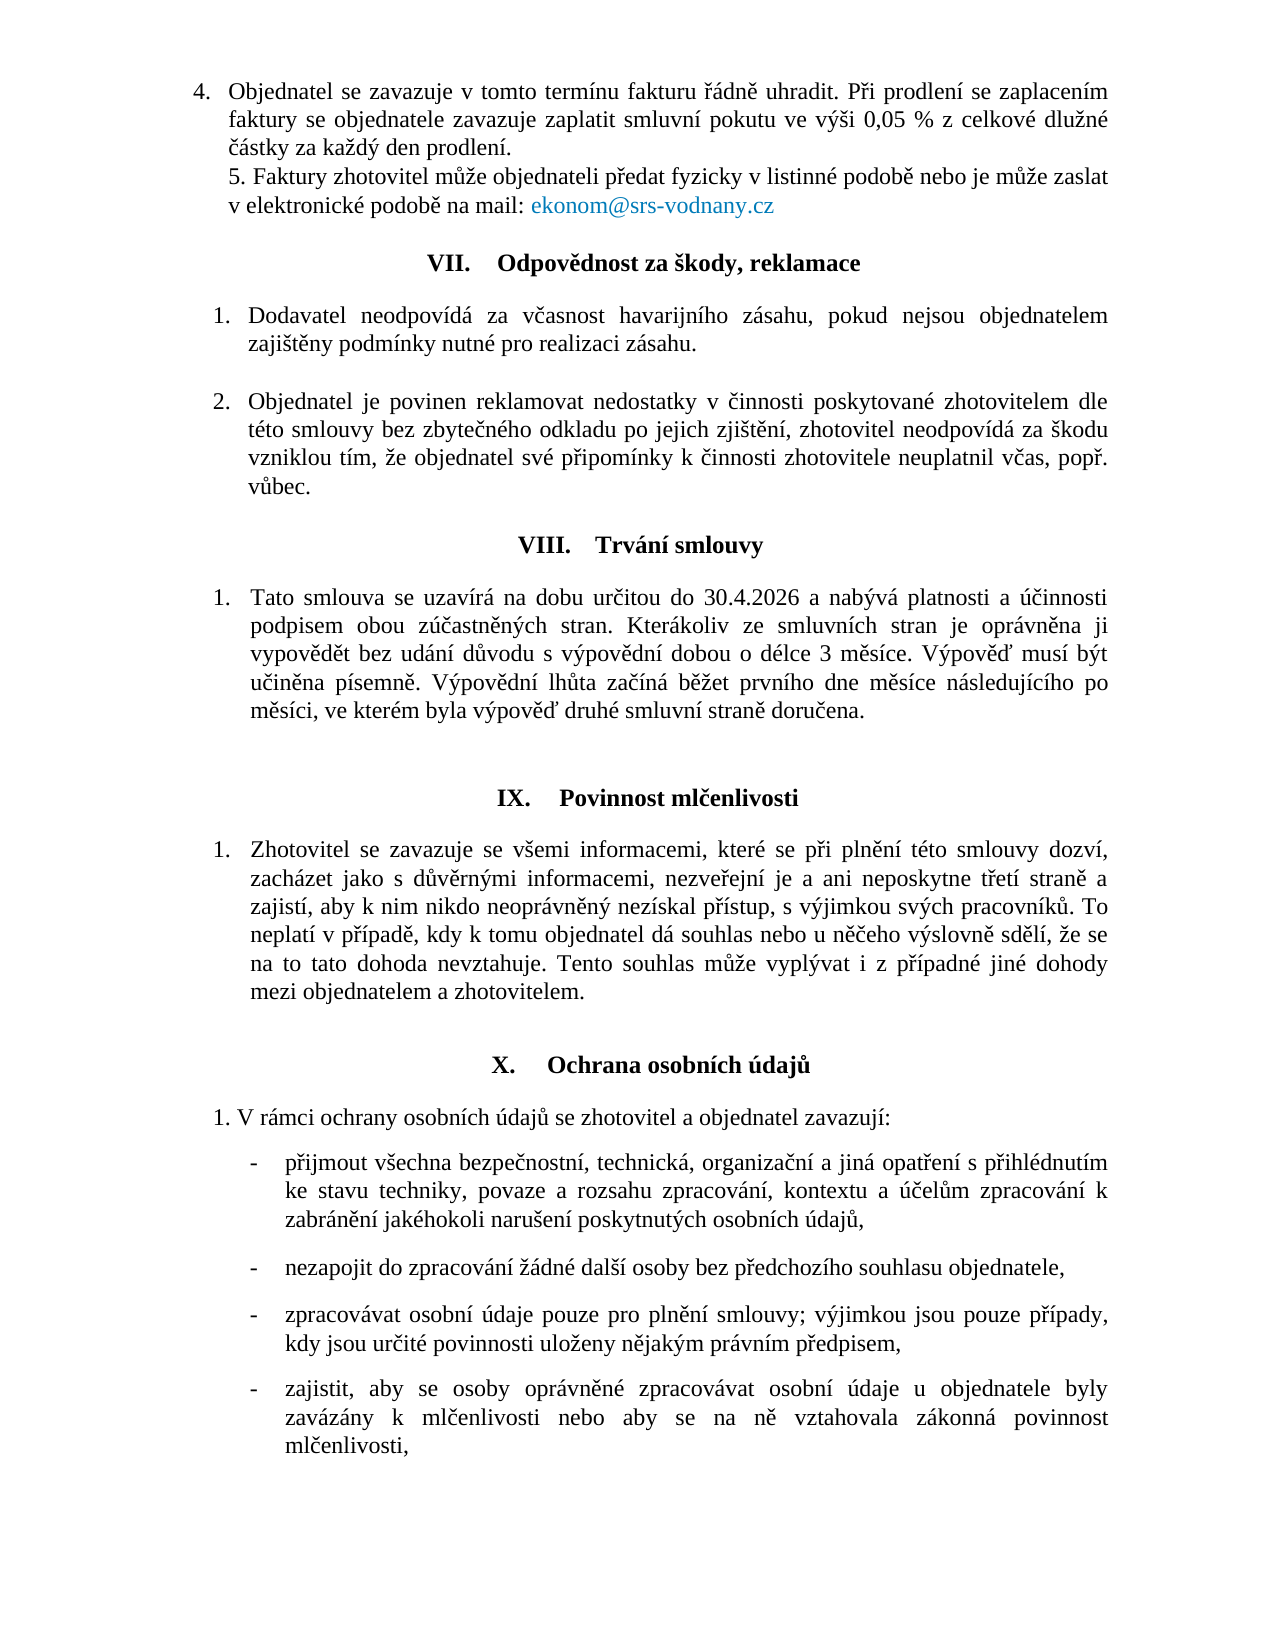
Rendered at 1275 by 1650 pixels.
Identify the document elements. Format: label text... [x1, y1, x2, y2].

list zpracovávat osobní údaje pouze pro plnění smlouvy; výjimkou jsou pouze případy, kdy jsou určité povinnosti uloženy nějakým právním předpisem, [249, 1300, 1109, 1356]
list Zhotovitel se zavazuje se všemi informacemi, které se při plnění této smlouvy dozví, zacházet jako s důvěrnými informacemi, nezveřejní je a ani neposkytne třetí straně a zajistí, aby k nim nikdo neoprávněný nezískal přístup, s výjimkou svých pracovníků. To neplatí v případě, kdy k tomu objednatel dá souhlas nebo u něčeho výslovně sdělí, že se na to tato dohoda nevztahuje. Tento souhlas může vyplývat i z případné jiné dohody mezi objednatelem a zhotovitelem. [213, 836, 1109, 1005]
subtitle Odpovědnost za škody, reklamace [200, 248, 1088, 277]
list nezapojit do zpracování žádné další osoby bez předchozího souhlasu objednatele, [249, 1253, 1109, 1280]
list Tato smlouva se uzavírá na dobu určitou do 30.4.2026 a nabývá platnosti a účinnosti podpisem obou zúčastněných stran. Kterákoliv ze smluvních stran je oprávněna ji vypovědět bez udání důvodu s výpovědní dobou o délce 3 měsíce. Výpověď musí být učiněna písemně. Výpovědní lhůta začíná běžet prvního dne měsíce následujícího po měsíci, ve kterém byla výpověď druhé smluvní straně doručena. [213, 583, 1109, 724]
list Faktury zhotovitel může objednateli předat fyzicky v listinné podobě nebo je může zaslat v elektronické podobě na mail: ekonom@srs-vodnany.cz [228, 162, 1109, 218]
list Dodavatel neodpovídá za včasnost havarijního zásahu, pokud nejsou objednatelem zajištěny podmínky nutné pro realizaci zásahu. [213, 301, 1109, 357]
list přijmout všechna bezpečnostní, technická, organizační a jiná opatření s přihlédnutím ke stavu techniky, povaze a rozsahu zpracování, kontextu a účelům zpracování k zabránění jakéhokoli narušení poskytnutých osobních údajů, [249, 1148, 1109, 1232]
subtitle Trvání smlouvy [200, 530, 1081, 559]
text 1. V rámci ochrany osobních údajů se zhotovitel a objednatel zavazují: [213, 1103, 1109, 1130]
list Objednatel je povinen reklamovat nedostatky v činnosti poskytované zhotovitelem dle této smlouvy bez zbytečného odkladu po jejich zjištění, zhotovitel neodpovídá za škodu vzniklou tím, že objednatel své připomínky k činnosti zhotovitele neuplatnil včas, popř. vůbec. [213, 387, 1109, 499]
list Objednatel se zavazuje v tomto termínu fakturu řádně uhradit. Při prodlení se zaplacením faktury se objednatele zavazuje zaplatit smluvní pokutu ve výši 0,05 % z celkové dlužné částky za každý den prodlení. [193, 77, 1109, 161]
list zajistit, aby se osoby oprávněné zpracovávat osobní údaje u objednatele byly zavázány k mlčenlivosti nebo aby se na ně vztahovala zákonná povinnost mlčenlivosti, [249, 1374, 1109, 1459]
subtitle Povinnost mlčenlivosti [200, 783, 1095, 812]
subtitle Ochrana osobních údajů [200, 1050, 1102, 1079]
